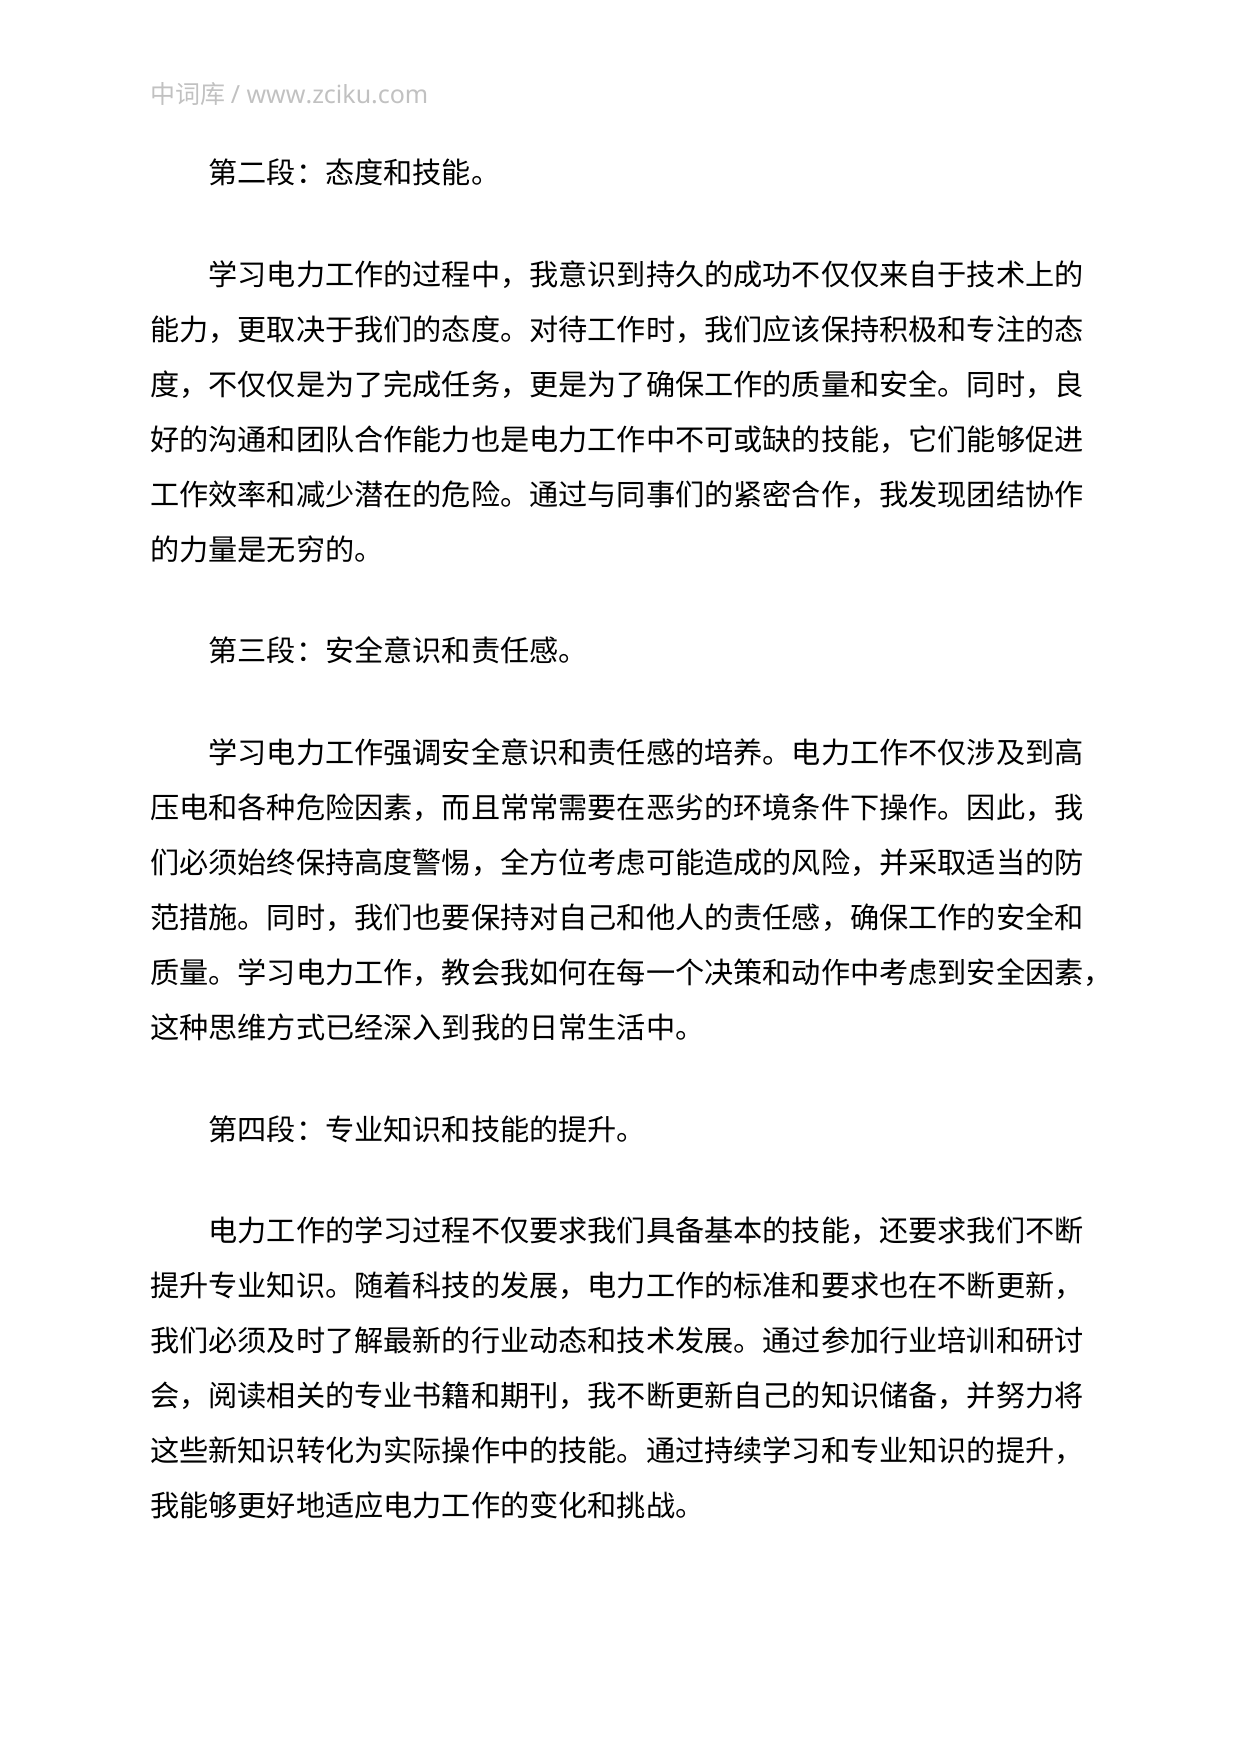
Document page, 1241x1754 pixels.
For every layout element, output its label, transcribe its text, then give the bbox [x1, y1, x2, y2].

text 第四段：专业知识和技能的提升。 [150, 1106, 1090, 1148]
text 第三段：安全意识和责任感。 [150, 628, 1090, 670]
text 电力工作的学习过程不仅要求我们具备基本的技能，还要求我们不断提升专业知识。随着科技的发展，电力工作的标准和要求也在不断更新，我们必须及时了解最新的行业动态和技术发展。通过参加行业培训和研讨会，阅读相关的专业书籍和期刊，我不断更新自己的知识储备，并努力将这些新知识转化为实际操作中的技能。通过持续学习和专业知识的提升，我能够更好地适应电力工作的变化和挑战。 [150, 1208, 1090, 1524]
text 学习电力工作的过程中，我意识到持久的成功不仅仅来自于技术上的能力，更取决于我们的态度。对待工作时，我们应该保持积极和专注的态度，不仅仅是为了完成任务，更是为了确保工作的质量和安全。同时，良好的沟通和团队合作能力也是电力工作中不可或缺的技能，它们能够促进工作效率和减少潜在的危险。通过与同事们的紧密合作，我发现团结协作的力量是无穷的。 [150, 252, 1090, 568]
text 学习电力工作强调安全意识和责任感的培养。电力工作不仅涉及到高压电和各种危险因素，而且常常需要在恶劣的环境条件下操作。因此，我们必须始终保持高度警惕，全方位考虑可能造成的风险，并采取适当的防范措施。同时，我们也要保持对自己和他人的责任感，确保工作的安全和质量。学习电力工作，教会我如何在每一个决策和动作中考虑到安全因素，这种思维方式已经深入到我的日常生活中。 [150, 730, 1090, 1047]
text 第二段：态度和技能。 [150, 150, 1090, 192]
